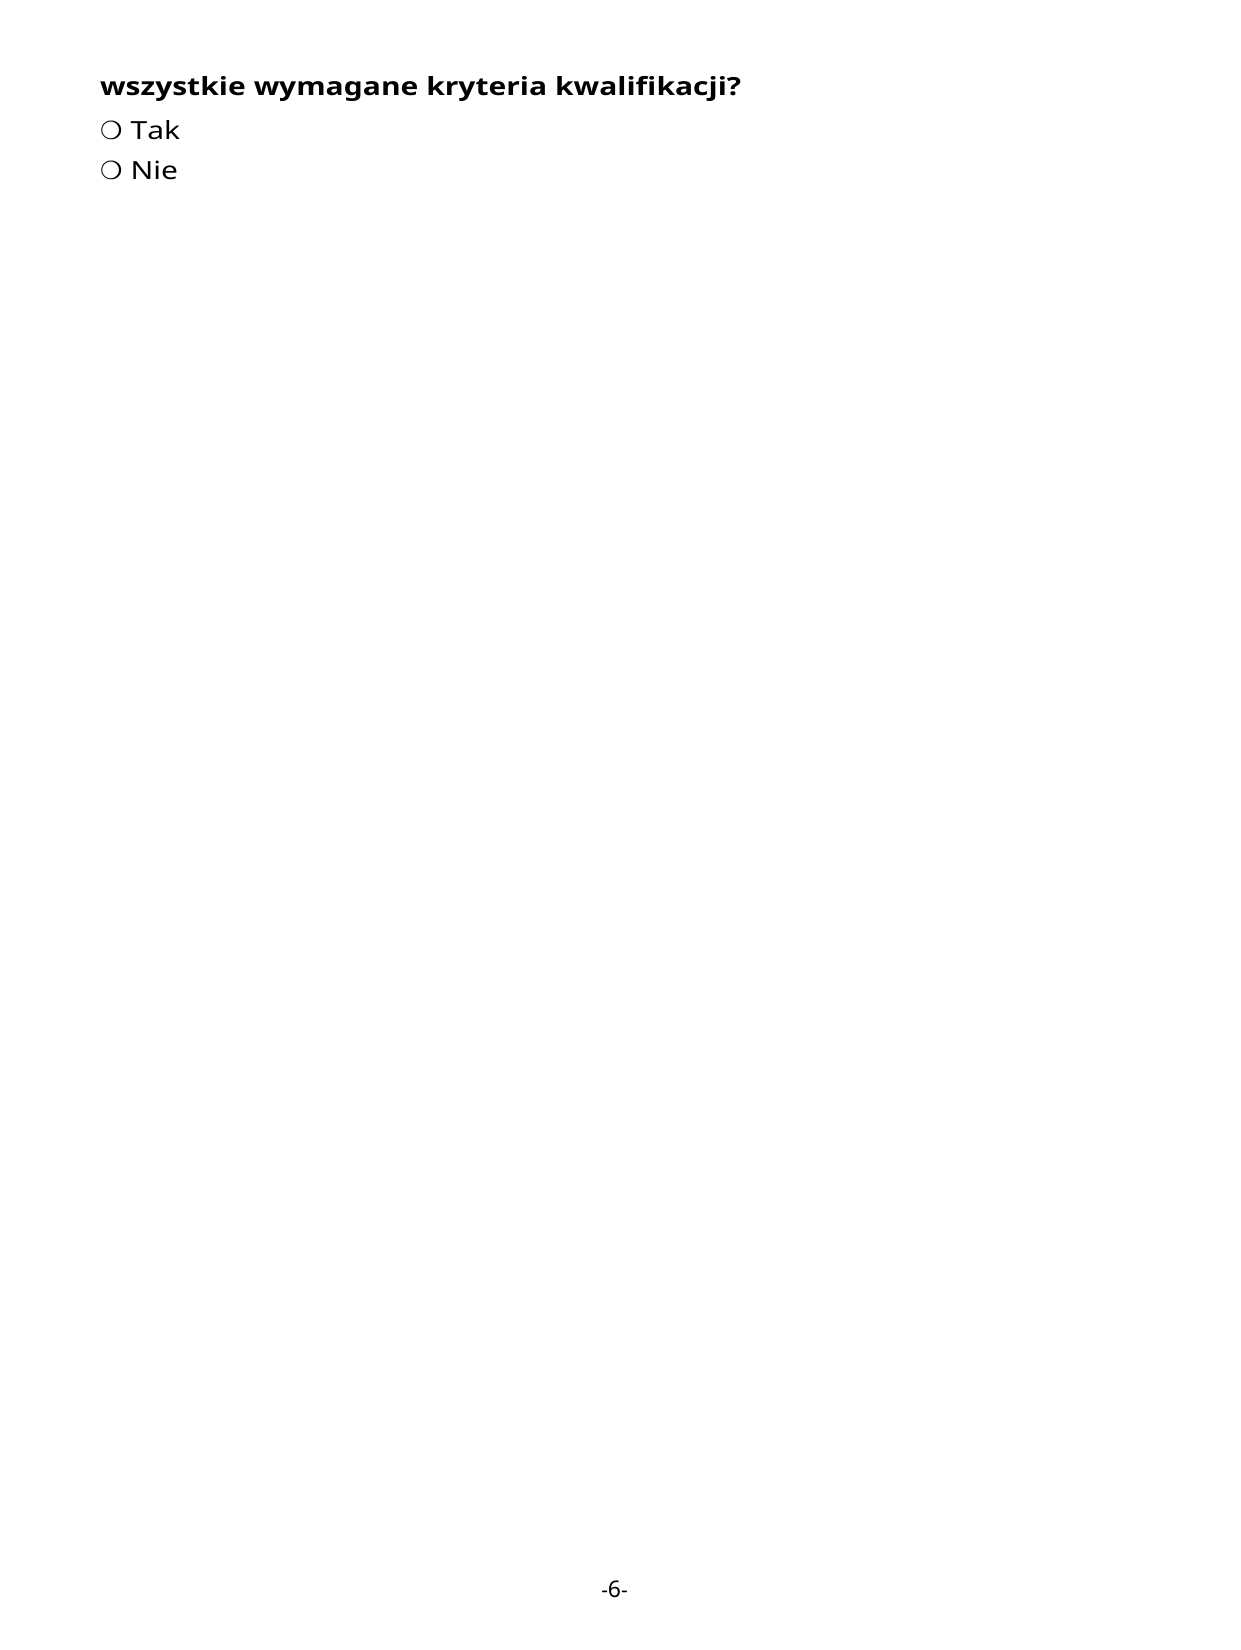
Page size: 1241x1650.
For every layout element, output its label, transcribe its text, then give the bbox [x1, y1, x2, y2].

list Tak [100, 115, 1155, 145]
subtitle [100, 69, 1085, 103]
list Nie [100, 153, 1155, 187]
